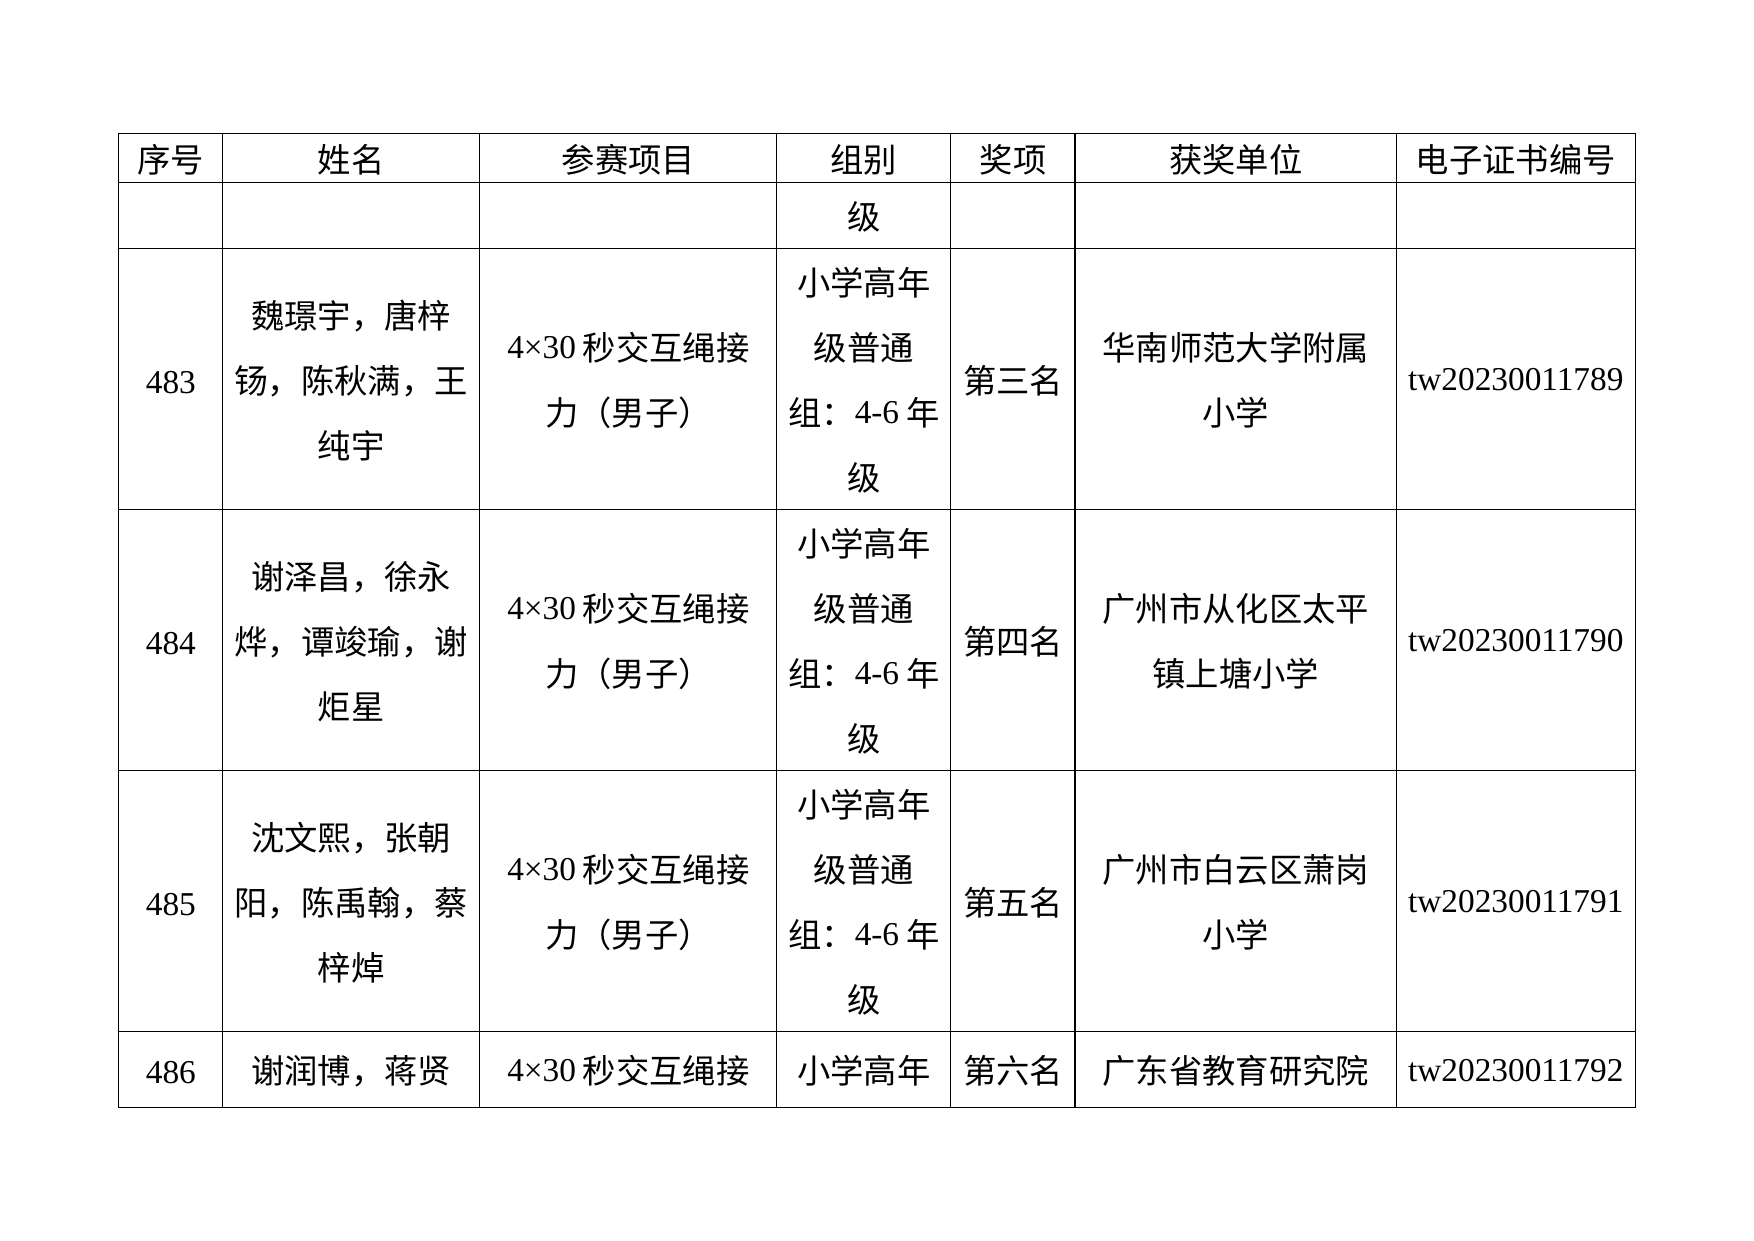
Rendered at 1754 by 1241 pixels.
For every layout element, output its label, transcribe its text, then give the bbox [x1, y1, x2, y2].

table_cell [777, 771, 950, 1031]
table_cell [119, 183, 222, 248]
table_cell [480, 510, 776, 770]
table_header 参赛项目 [480, 134, 776, 182]
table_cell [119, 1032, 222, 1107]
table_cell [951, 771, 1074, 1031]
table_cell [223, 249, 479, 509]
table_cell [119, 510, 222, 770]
table_header 电子证书编号 [1397, 134, 1635, 182]
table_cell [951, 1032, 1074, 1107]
table_header 序号 [119, 134, 222, 182]
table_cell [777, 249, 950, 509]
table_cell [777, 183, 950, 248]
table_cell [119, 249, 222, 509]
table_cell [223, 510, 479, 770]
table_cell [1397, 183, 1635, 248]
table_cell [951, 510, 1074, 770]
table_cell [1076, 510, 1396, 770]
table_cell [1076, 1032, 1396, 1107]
table_header 奖项 [951, 134, 1074, 182]
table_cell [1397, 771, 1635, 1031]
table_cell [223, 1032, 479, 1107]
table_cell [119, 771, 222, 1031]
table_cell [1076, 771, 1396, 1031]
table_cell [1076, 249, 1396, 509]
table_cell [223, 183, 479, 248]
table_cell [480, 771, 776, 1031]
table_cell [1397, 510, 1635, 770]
table_header 获奖单位 [1076, 134, 1396, 182]
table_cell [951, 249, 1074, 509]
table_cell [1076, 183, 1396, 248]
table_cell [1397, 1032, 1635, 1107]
table_header 组别 [777, 134, 950, 182]
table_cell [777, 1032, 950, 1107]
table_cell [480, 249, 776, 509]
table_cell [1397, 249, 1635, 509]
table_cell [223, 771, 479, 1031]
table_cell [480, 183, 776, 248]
table_header 姓名 [223, 134, 479, 182]
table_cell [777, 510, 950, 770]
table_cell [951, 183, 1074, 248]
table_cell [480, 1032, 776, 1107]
